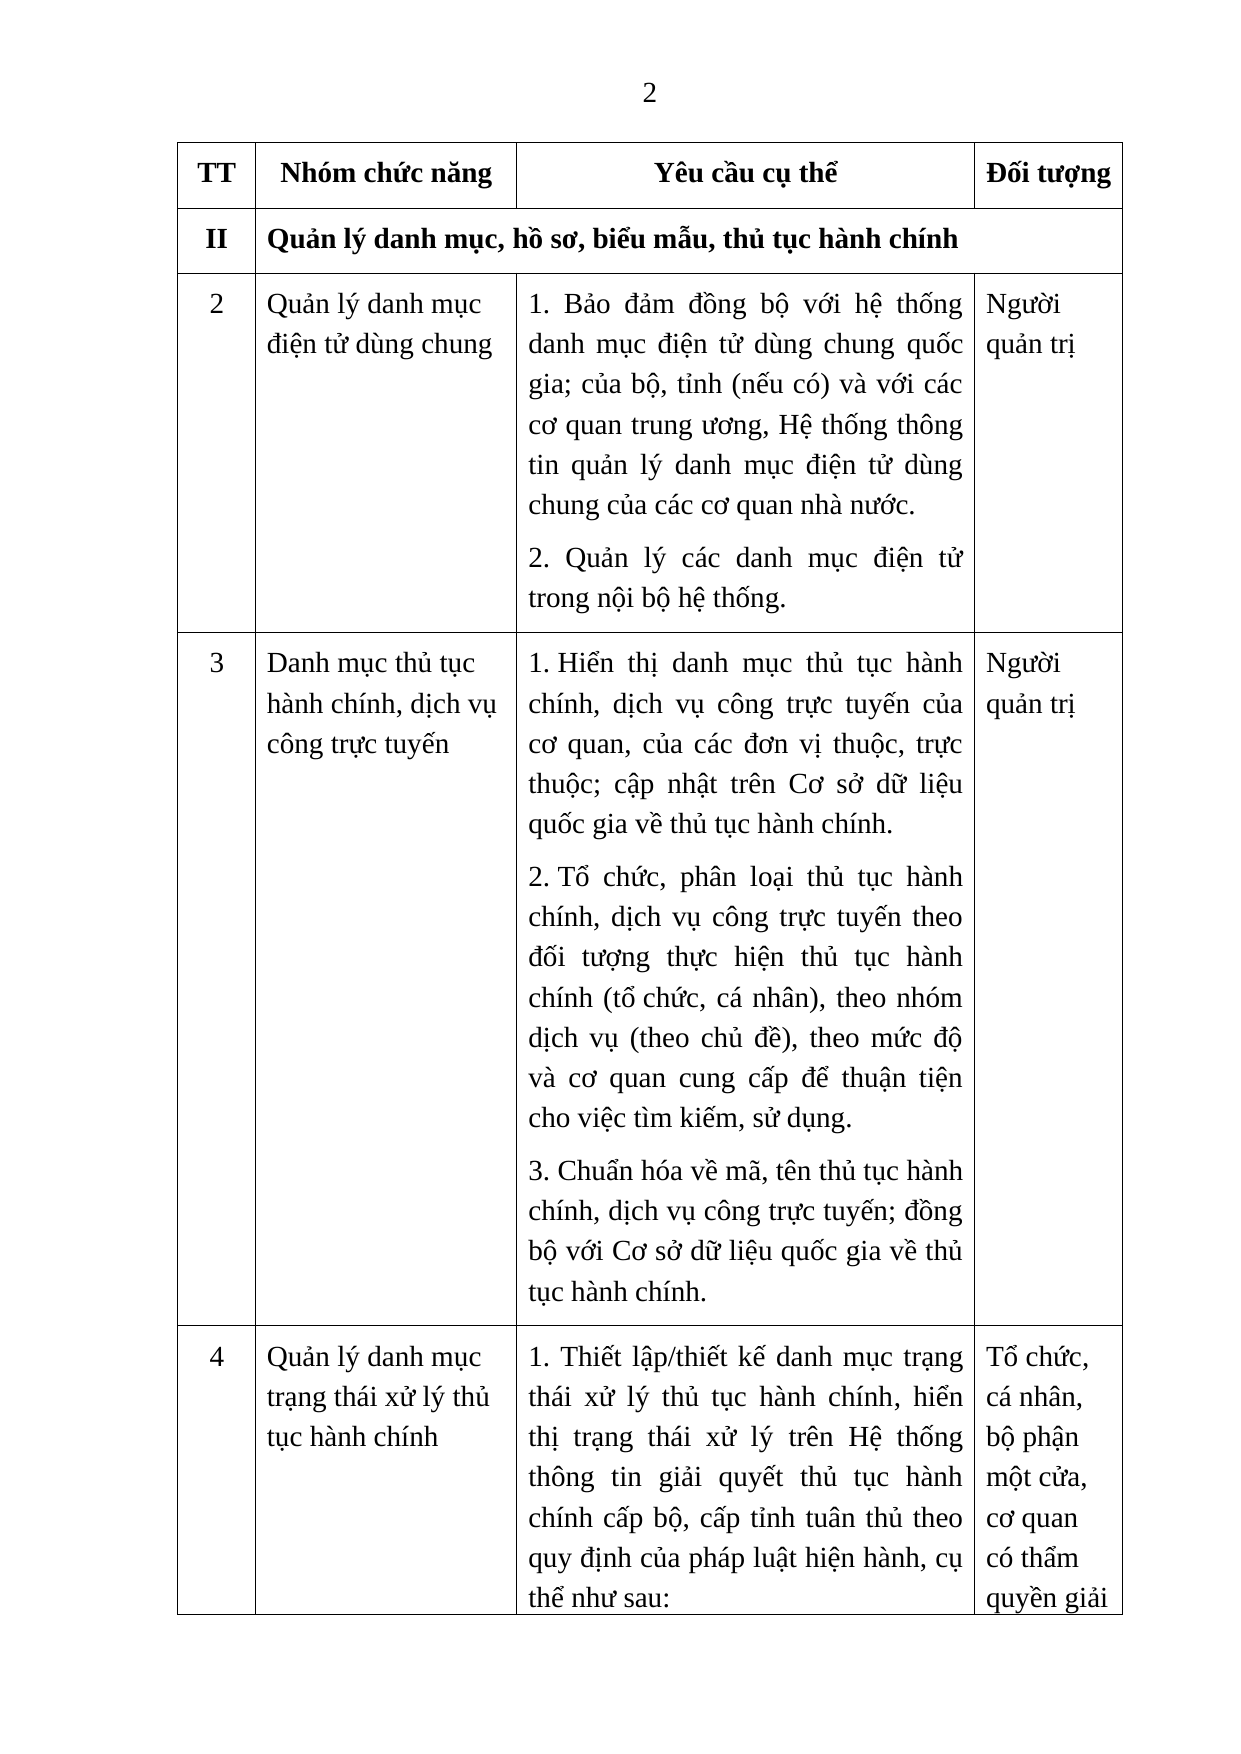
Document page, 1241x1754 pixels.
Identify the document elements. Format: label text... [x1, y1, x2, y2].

table_cell 1. Hiển thị danh mục thủ tục hành chính, dịch vụ công trực tuyến của cơ quan, của các đơn vị thuộc, trực thuộc; cập nhật trên Cơ sở dữ liệu quốc gia về thủ tục hành chính. 2. Tổ chức, phân loại thủ tục hành chính, dịch vụ công trực tuyến theo đối tượng thực hiện thủ tục hành chính (tổ chức, cá nhân), theo nhóm dịch vụ (theo chủ đề), theo mức độ và cơ quan cung cấp để thuận tiện cho việc tìm kiếm, sử dụng. 3. Chuẩn hóa về mã, tên thủ tục hành chính, dịch vụ công trực tuyến; đồng bộ với Cơ sở dữ liệu quốc gia về thủ tục hành chính. [517, 633, 974, 1325]
table_cell 4 [178, 1326, 255, 1614]
table_header Nhóm chức năng [256, 143, 516, 207]
table_cell Quản lý danh mục điện tử dùng chung [256, 274, 516, 632]
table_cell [975, 1326, 1122, 1614]
table_header TT [178, 143, 255, 207]
table_header Yêu cầu cụ thể [517, 143, 974, 207]
table_header Đối tượng [975, 143, 1122, 207]
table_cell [517, 1326, 974, 1614]
table_cell Người quản trị [975, 633, 1122, 1325]
table_cell II [178, 209, 255, 273]
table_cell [256, 1326, 516, 1614]
table_cell Danh mục thủ tục hành chính, dịch vụ công trực tuyến [256, 633, 516, 1325]
table_cell Người quản trị [975, 274, 1122, 632]
table_cell Quản lý danh mục, hồ sơ, biểu mẫu, thủ tục hành chính [256, 209, 1122, 273]
table_cell 1. Bảo đảm đồng bộ với hệ thống danh mục điện tử dùng chung quốc gia; của bộ, tỉnh (nếu có) và với các cơ quan trung ương, Hệ thống thông tin quản lý danh mục điện tử dùng chung của các cơ quan nhà nước. 2. Quản lý các danh mục điện tử trong nội bộ hệ thống. [517, 274, 974, 632]
table_cell 2 [178, 274, 255, 632]
table_cell 3 [178, 633, 255, 1325]
